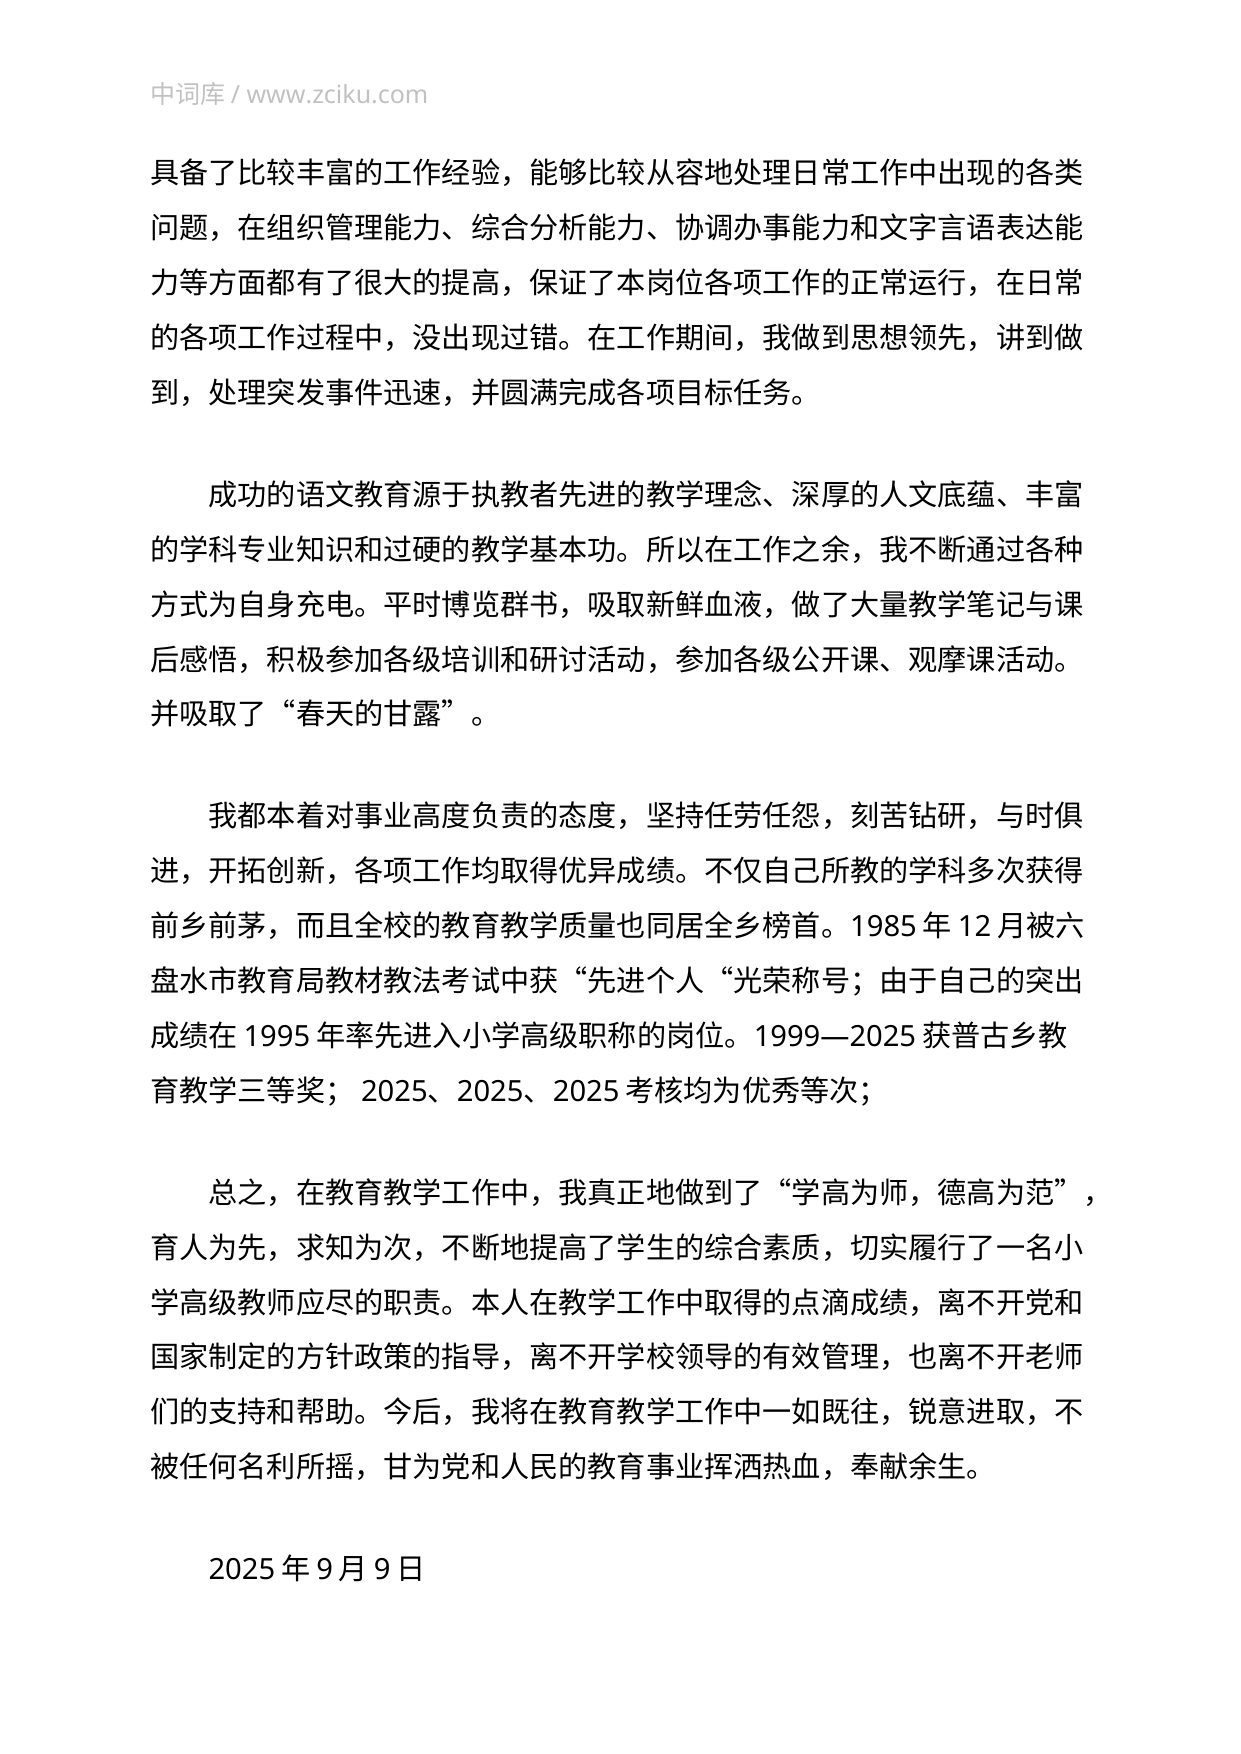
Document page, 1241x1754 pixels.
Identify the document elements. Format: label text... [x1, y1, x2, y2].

text 2025年9月9日 [150, 1546, 1090, 1588]
text 成功的语文教育源于执教者先进的教学理念、深厚的人文底蕴、丰富的学科专业知识和过硬的教学基本功。所以在工作之余，我不断通过各种方式为自身充电。平时博览群书，吸取新鲜血液，做了大量教学笔记与课后感悟，积极参加各级培训和研讨活动，参加各级公开课、观摩课活动。并吸取了“春天的甘露”。 [150, 471, 1090, 733]
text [150, 150, 1090, 412]
text 总之，在教育教学工作中，我真正地做到了“学高为师，德高为范”，育人为先，求知为次，不断地提高了学生的综合素质，切实履行了一名小学高级教师应尽的职责。本人在教学工作中取得的点滴成绩，离不开党和国家制定的方针政策的指导，离不开学校领导的有效管理，也离不开老师们的支持和帮助。今后，我将在教育教学工作中一如既往，锐意进取，不被任何名利所摇，甘为党和人民的教育事业挥洒热血，奉献余生。 [150, 1169, 1090, 1486]
text 我都本着对事业高度负责的态度，坚持任劳任怨，刻苦钻研，与时俱进，开拓创新，各项工作均取得优异成绩。不仅自己所教的学科多次获得前乡前茅，而且全校的教育教学质量也同居全乡榜首。1985年12月被六盘水市教育局教材教法考试中获“先进个人“光荣称号；由于自己的突出成绩在1995年率先进入小学高级职称的岗位。1999—2025获普古乡教育教学三等奖； 2025、2025、2025考核均为优秀等次； [150, 793, 1090, 1110]
